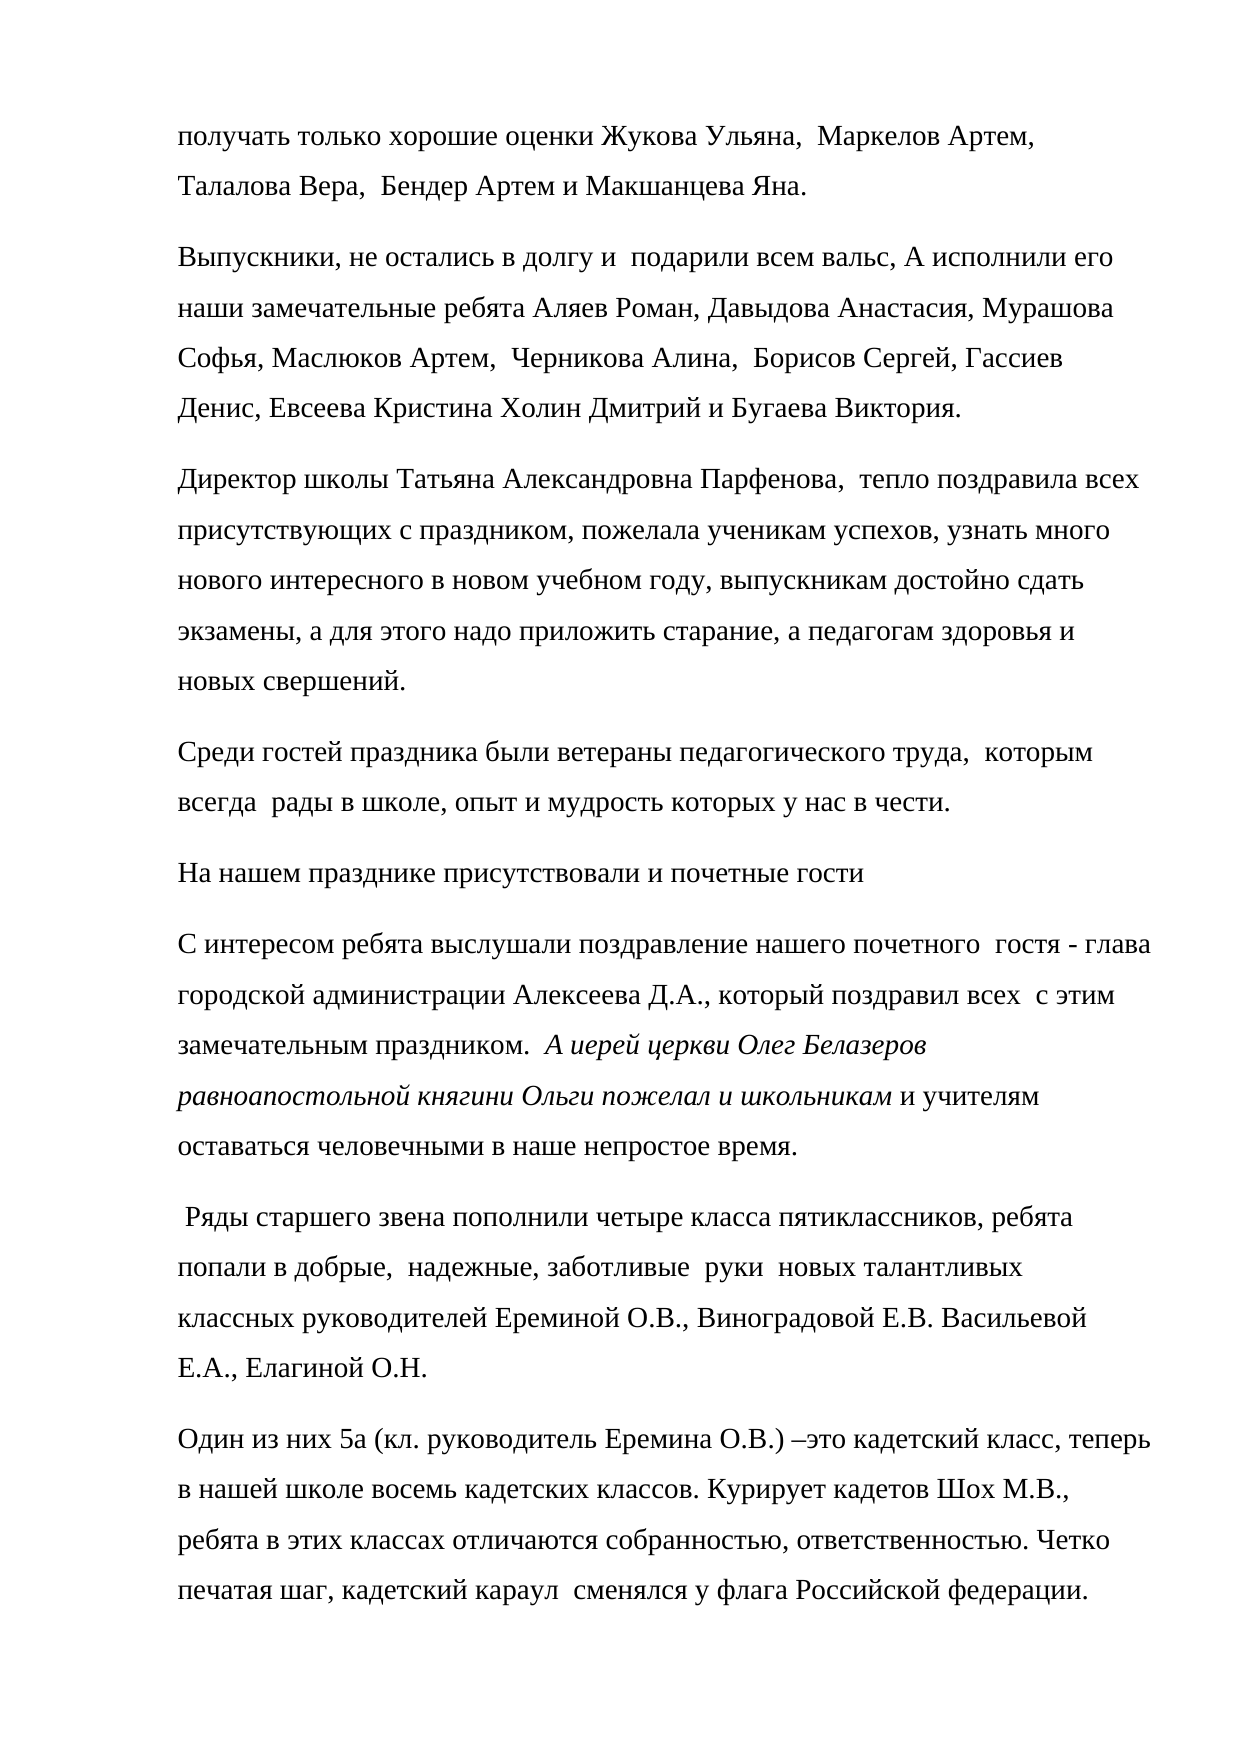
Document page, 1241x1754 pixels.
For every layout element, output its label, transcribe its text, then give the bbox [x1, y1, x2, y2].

text Директор школы Татьяна Александровна Парфенова, тепло поздравила всех присутствующих с праздником, пожелала ученикам успехов, узнать много нового интересного в новом учебном году, выпускникам достойно сдать экзамены, а для этого надо приложить старание, а педагогам здоровья и новых свершений. [177, 462, 1152, 696]
text Ряды старшего звена пополнили четыре класса пятиклассников, ребята попали в добрые, надежные, заботливые руки новых талантливых классных руководителей Ереминой О.В., Виноградовой Е.В. Васильевой Е.А., Елагиной О.Н. [177, 1199, 1152, 1383]
text На нашем празднике присутствовали и почетные гости [177, 856, 1152, 889]
text Выпускники, не остались в долгу и подарили всем вальс, А исполнили его наши замечательные ребята Аляев Роман, Давыдова Анастасия, Мурашова Софья, Маслюков Артем, Черникова Алина, Борисов Сергей, Гассиев Денис, Евсеева Кристина Холин Дмитрий и Бугаева Виктория. [177, 239, 1152, 424]
text С интересом ребята выслушали поздравление нашего почетного гостя - глава городской администрации Алексеева Д.А., который поздравил всех с этим замечательным праздником. А иерей церкви Олег Белазеров равноапостольной княгини Ольги пожелал и школьникам и учителям оставаться человечными в наше непростое время. [177, 927, 1152, 1161]
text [177, 118, 1152, 202]
text Среди гостей праздника были ветераны педагогического труда, которым всегда рады в школе, опыт и мудрость которых у нас в чести. [177, 734, 1152, 818]
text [177, 1421, 1152, 1606]
